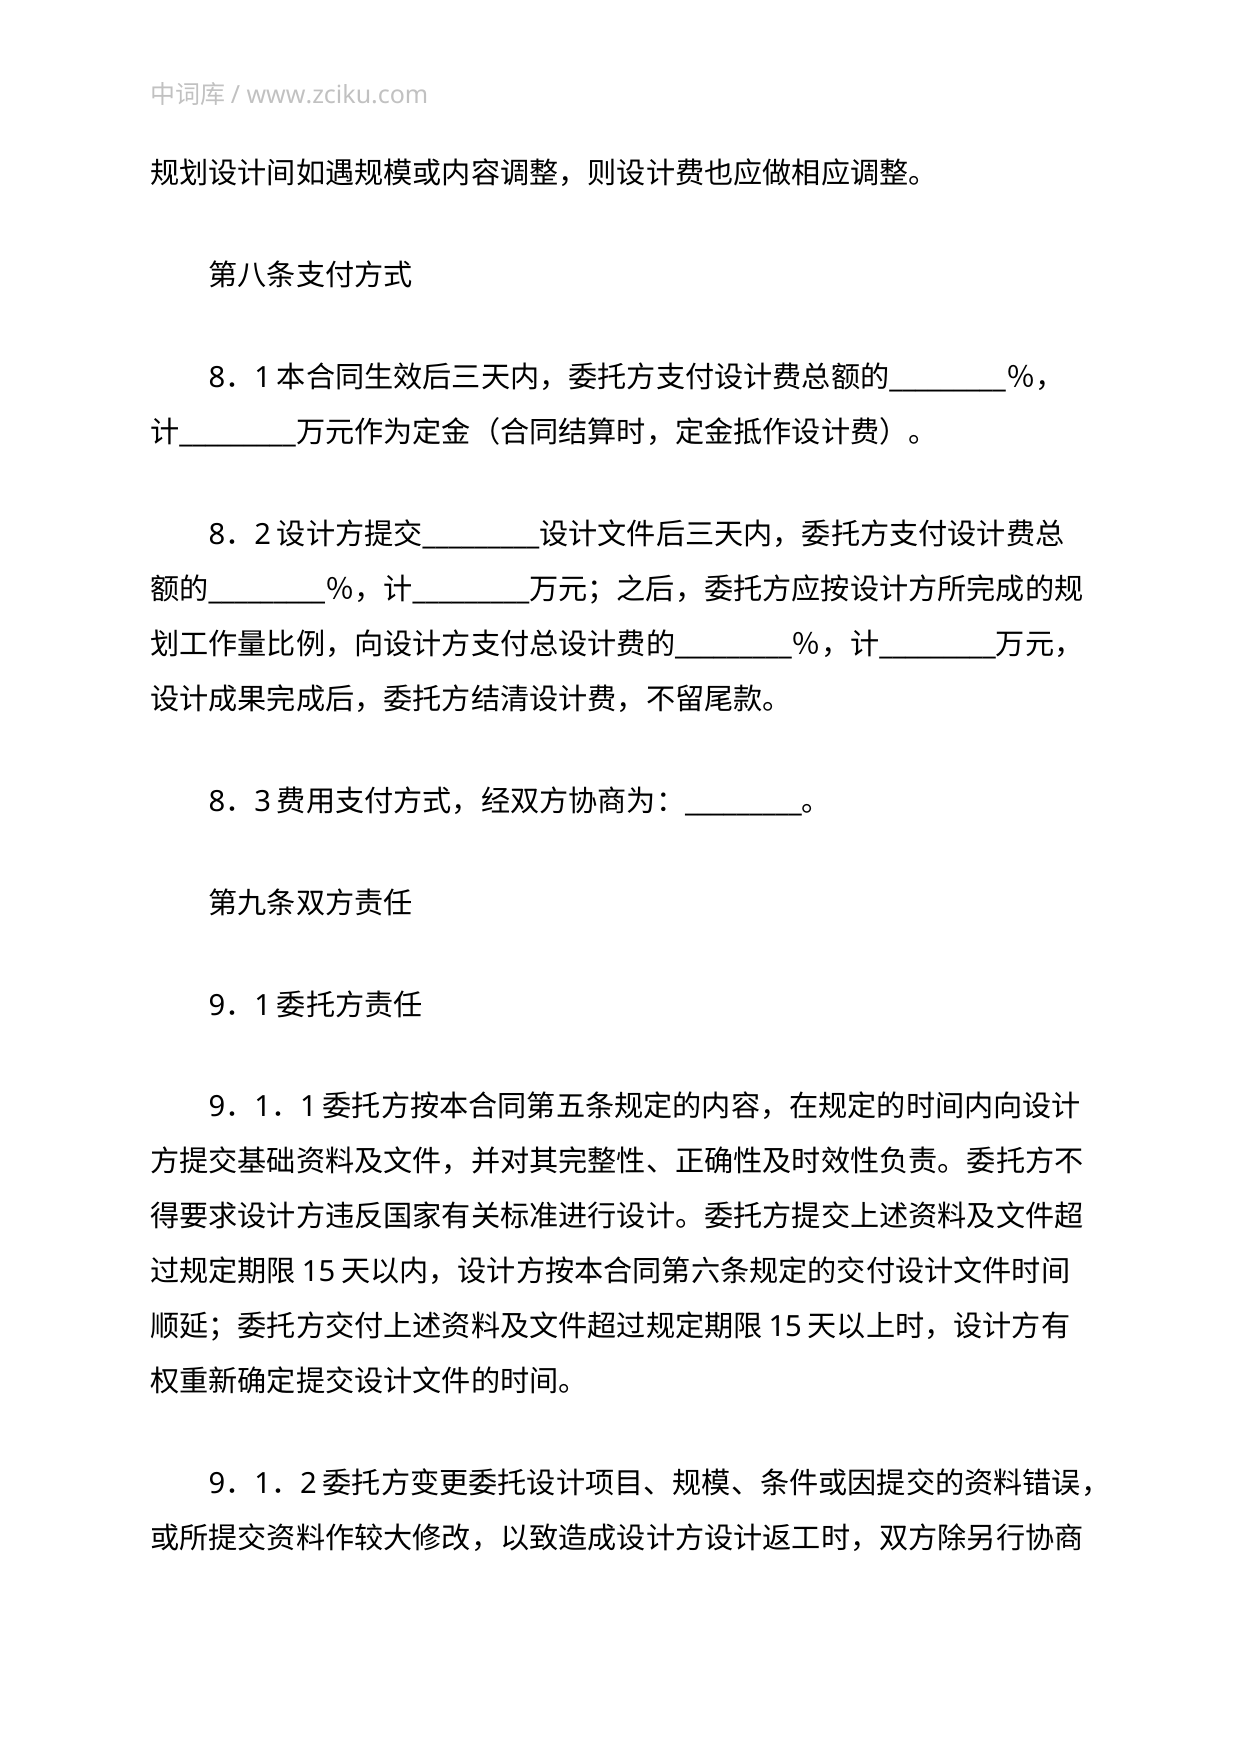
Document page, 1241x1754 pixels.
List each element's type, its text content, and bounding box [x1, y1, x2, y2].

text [150, 150, 1090, 192]
text 9．1委托方责任 [150, 981, 1090, 1023]
text 8．1本合同生效后三天内，委托方支付设计费总额的_________％，计_________万元作为定金（合同结算时，定金抵作设计费）。 [150, 353, 1090, 451]
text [150, 1459, 1090, 1557]
text 8．2设计方提交_________设计文件后三天内，委托方支付设计费总额的_________％，计_________万元；之后，委托方应按设计方所完成的规划工作量比例，向设计方支付总设计费的_________％，计_________万元，设计成果完成后，委托方结清设计费，不留尾款。 [150, 511, 1090, 718]
text 9．1．1委托方按本合同第五条规定的内容，在规定的时间内向设计方提交基础资料及文件，并对其完整性、正确性及时效性负责。委托方不得要求设计方违反国家有关标准进行设计。委托方提交上述资料及文件超过规定期限15天以内，设计方按本合同第六条规定的交付设计文件时间顺延；委托方交付上述资料及文件超过规定期限15天以上时，设计方有权重新确定提交设计文件的时间。 [150, 1083, 1090, 1400]
text 8．3费用支付方式，经双方协商为：_________。 [150, 777, 1090, 820]
text 第九条双方责任 [150, 879, 1090, 922]
text 第八条支付方式 [150, 252, 1090, 294]
